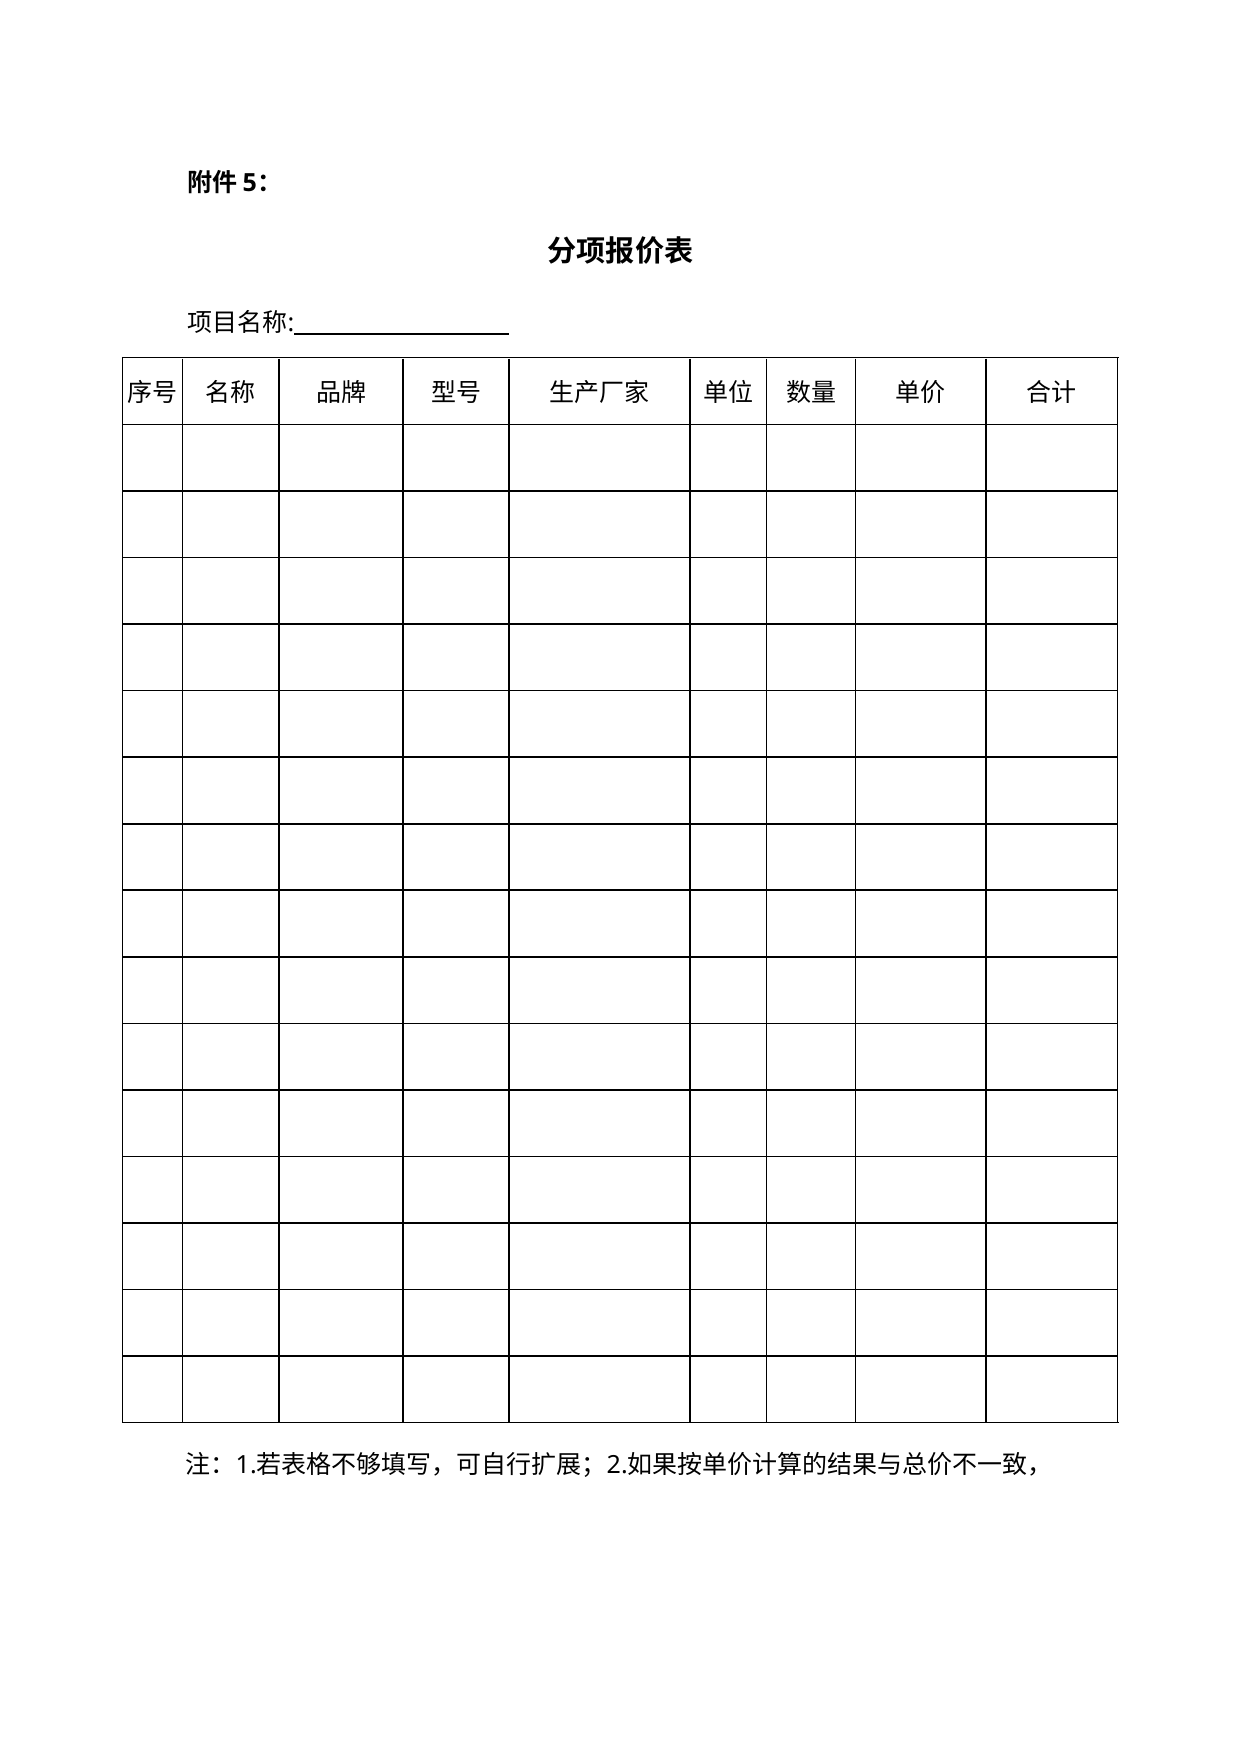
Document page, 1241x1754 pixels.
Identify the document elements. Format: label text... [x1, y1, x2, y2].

table_cell [510, 958, 689, 1022]
text 项目名称: [187, 302, 1053, 339]
table_cell [767, 625, 855, 690]
table_cell [691, 1091, 766, 1156]
table_cell [856, 958, 985, 1022]
table_cell [123, 758, 182, 823]
table_cell [183, 1224, 278, 1289]
table_cell [856, 691, 985, 756]
table_cell [404, 958, 508, 1022]
table_cell [691, 958, 766, 1022]
table_cell [280, 1024, 402, 1089]
table_cell [767, 492, 855, 557]
table_header 品牌 [280, 358, 403, 423]
table_cell [183, 425, 278, 490]
table_cell [987, 1157, 1117, 1222]
table_cell [691, 891, 766, 956]
table_cell [510, 492, 689, 557]
table_cell [280, 1091, 402, 1156]
table_cell [987, 958, 1117, 1022]
table_cell [123, 891, 182, 956]
table_header 序号 [123, 358, 182, 423]
table_cell [183, 625, 278, 690]
table_cell [987, 825, 1117, 889]
table_cell [987, 1357, 1117, 1422]
table_cell [767, 1357, 855, 1422]
table_cell [767, 825, 855, 889]
table_cell [987, 492, 1117, 557]
table_cell [183, 1157, 278, 1222]
table_cell [404, 1290, 508, 1355]
table_cell [280, 425, 402, 490]
table_cell [767, 558, 855, 623]
table_cell [856, 891, 985, 956]
table_cell [856, 825, 985, 889]
table_header 单位 [691, 358, 766, 423]
table_cell [856, 1357, 985, 1422]
table_cell [280, 691, 402, 756]
table_cell [123, 1157, 182, 1222]
table_cell [856, 558, 985, 623]
table_cell [767, 1091, 855, 1156]
table_cell [856, 1290, 985, 1355]
table_cell [691, 1024, 766, 1089]
table_cell [123, 825, 182, 889]
table_cell [183, 558, 278, 623]
table_cell [183, 958, 278, 1022]
table_cell [183, 825, 278, 889]
table_cell [856, 1157, 985, 1222]
table_cell [987, 1290, 1117, 1355]
table_cell [691, 1357, 766, 1422]
table_header 合计 [987, 358, 1117, 423]
table_cell [691, 1224, 766, 1289]
table_cell [280, 558, 402, 623]
table_cell [510, 1224, 689, 1289]
table_cell [404, 625, 508, 690]
table_cell [123, 492, 182, 557]
table_cell [123, 958, 182, 1022]
table_cell [691, 1157, 766, 1222]
table_cell [404, 1357, 508, 1422]
table_cell [856, 1224, 985, 1289]
table_cell [767, 1224, 855, 1289]
table_cell [510, 1157, 689, 1222]
table_cell [510, 558, 689, 623]
table_header 单价 [856, 358, 986, 423]
table_cell [987, 891, 1117, 956]
table_cell [280, 825, 402, 889]
table_header 生产厂家 [510, 358, 690, 423]
table_cell [987, 425, 1117, 490]
table_header 名称 [183, 358, 279, 423]
table_cell [510, 758, 689, 823]
table_cell [510, 1091, 689, 1156]
table_cell [510, 825, 689, 889]
table_cell [510, 891, 689, 956]
table_cell [987, 625, 1117, 690]
table_header 型号 [404, 358, 509, 423]
table_cell [691, 691, 766, 756]
table_cell [987, 1091, 1117, 1156]
table_cell [987, 1224, 1117, 1289]
table_cell [280, 1357, 402, 1422]
table_cell [280, 958, 402, 1022]
table_cell [183, 891, 278, 956]
table_cell [691, 425, 766, 490]
table_cell [404, 758, 508, 823]
table_cell [767, 1157, 855, 1222]
table_cell [404, 691, 508, 756]
text 分项报价表 [187, 216, 1053, 281]
table_cell [691, 492, 766, 557]
table_cell [404, 558, 508, 623]
table_cell [123, 1290, 182, 1355]
table_cell [123, 558, 182, 623]
table_cell [691, 625, 766, 690]
table_cell [183, 1091, 278, 1156]
table_cell [280, 625, 402, 690]
table_cell [691, 558, 766, 623]
table_cell [404, 891, 508, 956]
table_cell [767, 758, 855, 823]
table_cell [510, 1024, 689, 1089]
table_cell [510, 1290, 689, 1355]
table_cell [183, 1290, 278, 1355]
table_cell [987, 691, 1117, 756]
table_cell [856, 758, 985, 823]
table_cell [183, 758, 278, 823]
table_cell [987, 758, 1117, 823]
table_cell [280, 492, 402, 557]
table_cell [404, 492, 508, 557]
table_cell [280, 1290, 402, 1355]
table_cell [856, 625, 985, 690]
table_cell [987, 1024, 1117, 1089]
table_cell [987, 558, 1117, 623]
table_cell [767, 691, 855, 756]
table_cell [404, 1024, 508, 1089]
table_cell [404, 425, 508, 490]
table_cell [123, 625, 182, 690]
table_cell [856, 1024, 985, 1089]
table_cell [404, 1157, 508, 1222]
table_cell [767, 425, 855, 490]
table_cell [183, 1357, 278, 1422]
table_cell [404, 1224, 508, 1289]
table_cell [691, 825, 766, 889]
table_cell [183, 691, 278, 756]
table_cell [767, 1024, 855, 1089]
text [185, 1430, 1053, 1495]
table_cell [280, 758, 402, 823]
table_cell [510, 625, 689, 690]
table_cell [767, 1290, 855, 1355]
table_cell [183, 1024, 278, 1089]
table_cell [510, 425, 689, 490]
table_cell [856, 492, 985, 557]
table_cell [123, 691, 182, 756]
table_cell [767, 958, 855, 1022]
table_cell [767, 891, 855, 956]
table_cell [123, 1357, 182, 1422]
text 附件5： [187, 162, 1050, 198]
table_cell [123, 1224, 182, 1289]
table_cell [280, 891, 402, 956]
table_cell [123, 425, 182, 490]
table_cell [856, 1091, 985, 1156]
table_cell [510, 1357, 689, 1422]
table_cell [691, 758, 766, 823]
table_cell [856, 425, 985, 490]
table_cell [183, 492, 278, 557]
table_cell [280, 1224, 402, 1289]
table_cell [123, 1024, 182, 1089]
table_cell [123, 1091, 182, 1156]
table_cell [280, 1157, 402, 1222]
table_cell [691, 1290, 766, 1355]
table_cell [404, 825, 508, 889]
table_cell [404, 1091, 508, 1156]
table_header 数量 [767, 358, 855, 423]
table_cell [510, 691, 689, 756]
